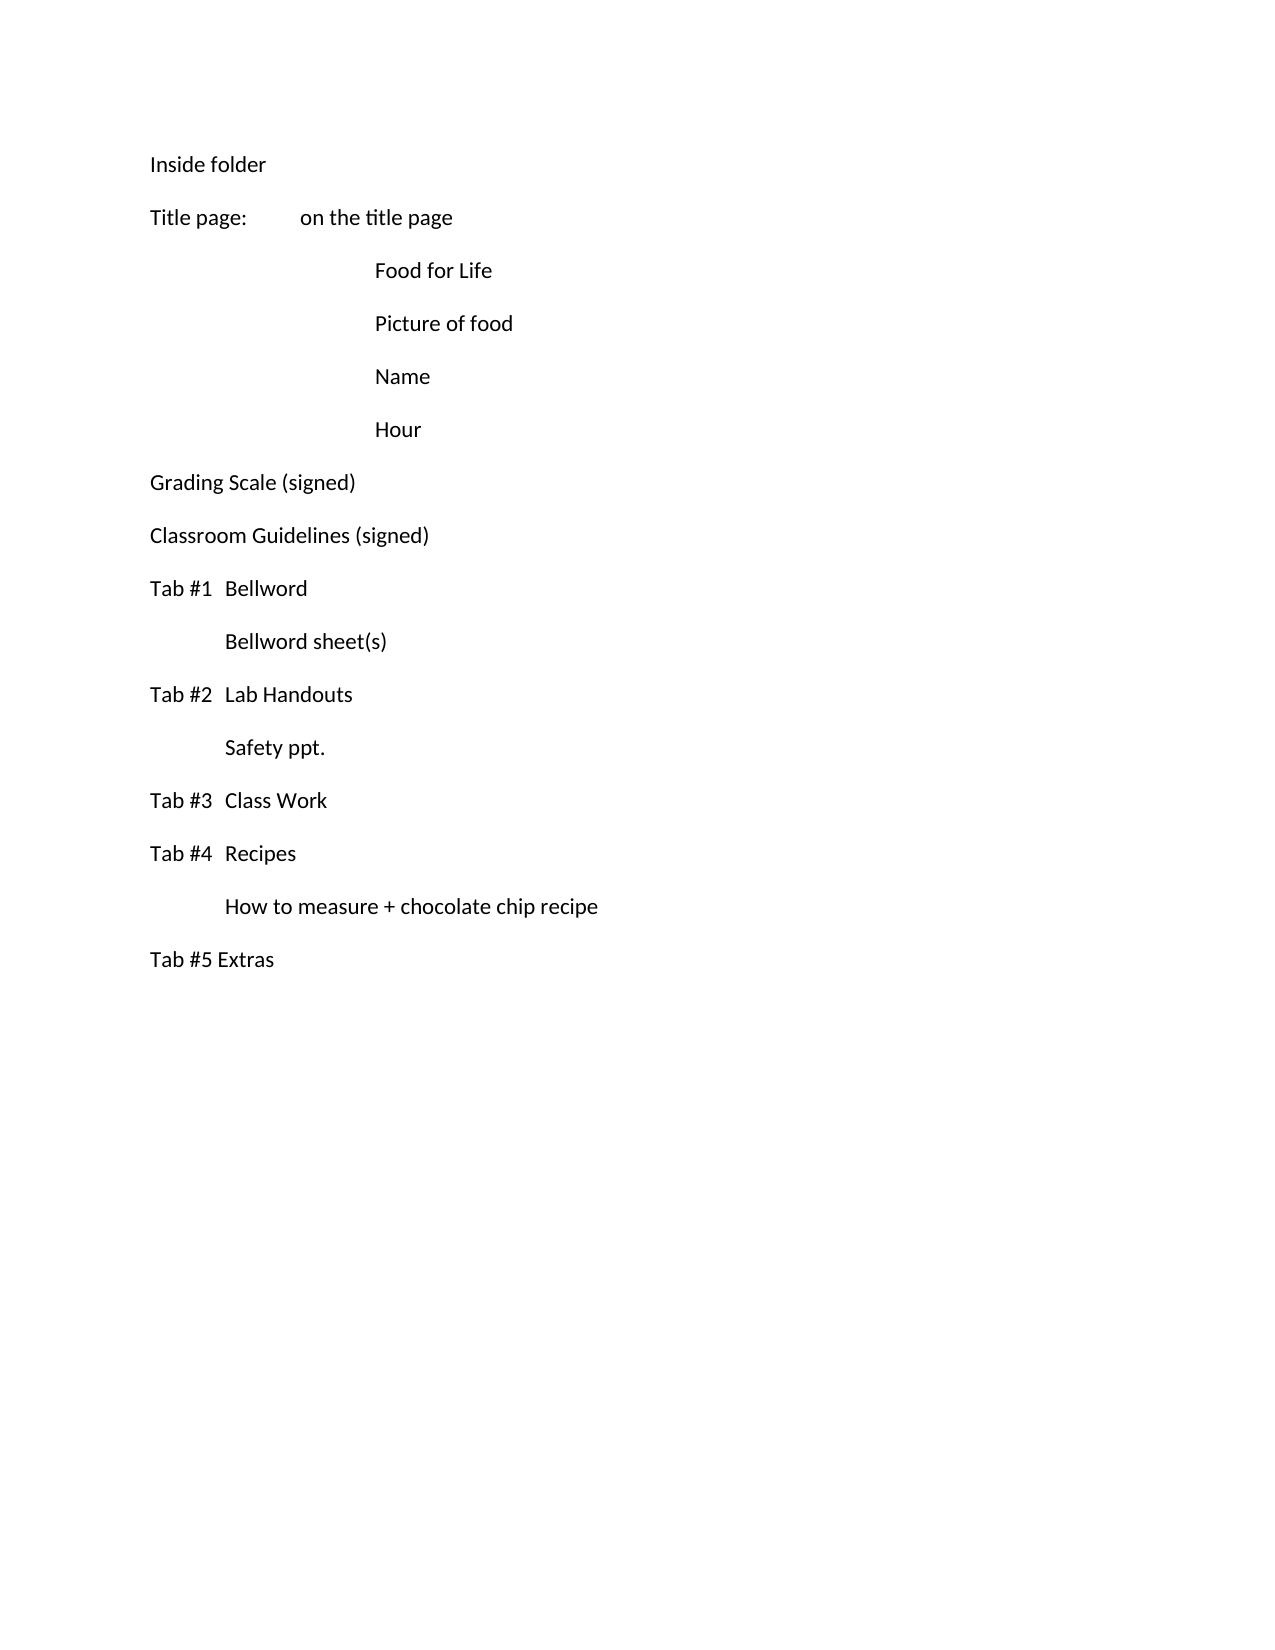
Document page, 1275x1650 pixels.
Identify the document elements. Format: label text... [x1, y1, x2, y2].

text Title page: on the title page [150, 203, 1125, 231]
text Grading Scale (signed) [150, 468, 1125, 496]
text Tab #3 Class Work [150, 786, 1125, 814]
text Inside folder [150, 150, 1125, 178]
text Tab #2 Lab Handouts [150, 680, 1125, 708]
text Safety ppt. [150, 733, 1125, 761]
text How to measure + chocolate chip recipe [150, 892, 1125, 920]
text Tab #5 Extras [150, 945, 1125, 973]
text Food for Life [150, 256, 1125, 284]
text Tab #4 Recipes [150, 839, 1125, 867]
text Bellword sheet(s) [150, 627, 1125, 655]
text Classroom Guidelines (signed) [150, 521, 1125, 549]
text Hour [150, 415, 1125, 443]
text Picture of food [150, 309, 1125, 337]
text Tab #1 Bellword [150, 574, 1125, 602]
text Name [150, 362, 1125, 390]
